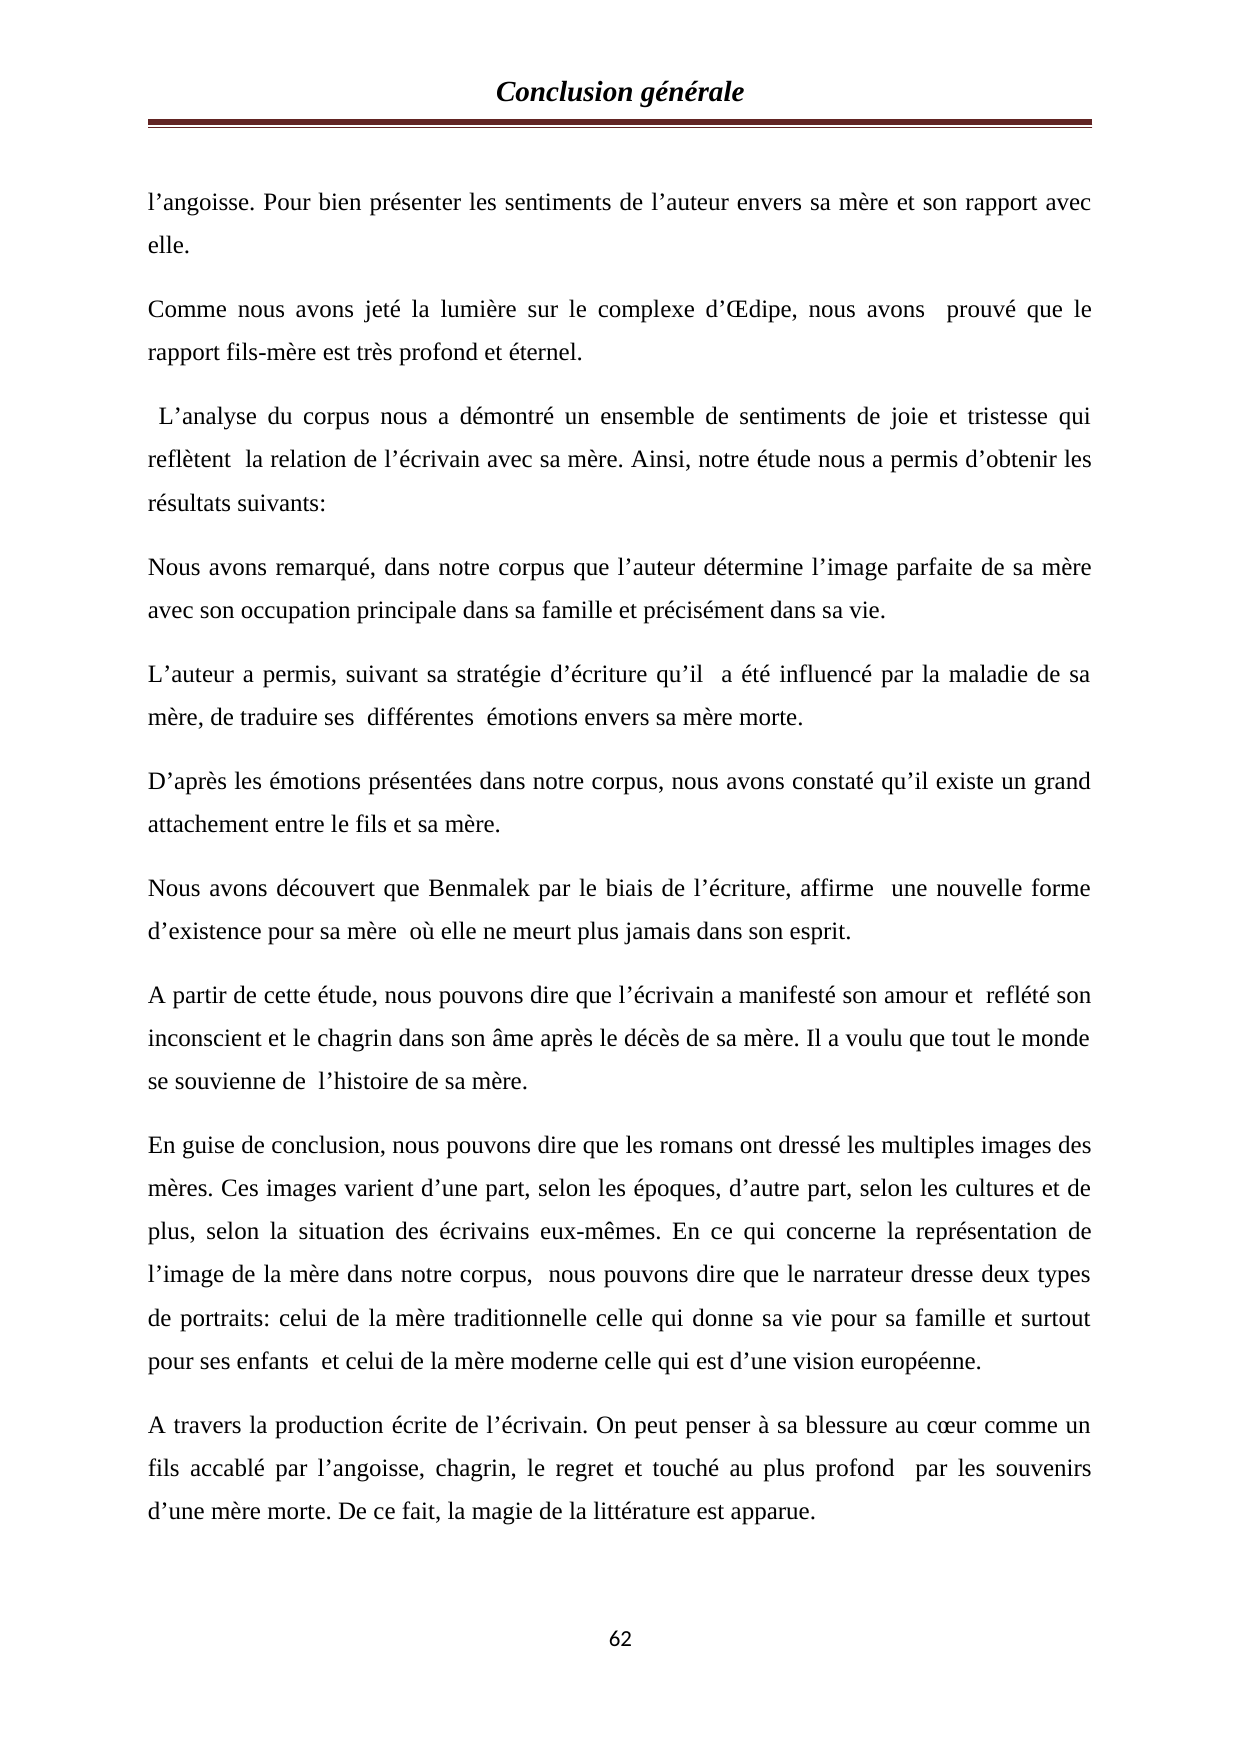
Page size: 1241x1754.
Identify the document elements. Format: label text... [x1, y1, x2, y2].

text L’auteur a permis, suivant sa stratégie d’écriture qu’il a été influencé par la maladie de sa mère, de traduire ses différentes émotions envers sa mère morte. [148, 659, 1092, 731]
text D’après les émotions présentées dans notre corpus, nous avons constaté qu’il existe un grand attachement entre le fils et sa mère. [148, 766, 1092, 838]
text Comme nous avons jeté la lumière sur le complexe d’Œdipe, nous avons prouvé que le rapport fils-mère est très profond et éternel. [148, 294, 1092, 366]
text Nous avons remarqué, dans notre corpus que l’auteur détermine l’image parfaite de sa mère avec son occupation principale dans sa famille et précisément dans sa vie. [148, 552, 1092, 623]
text En guise de conclusion, nous pouvons dire que les romans ont dressé les multiples images des mères. Ces images varient d’une part, selon les époques, d’autre part, selon les cultures et de plus, selon la situation des écrivains eux-mêmes. En ce qui concerne la représentation de l’image de la mère dans notre corpus, nous pouvons dire que le narrateur dresse deux types de portraits: celui de la mère traditionnelle celle qui donne sa vie pour sa famille et surtout pour ses enfants et celui de la mère moderne celle qui est d’une vision européenne. [148, 1130, 1092, 1374]
text A partir de cette étude, nous pouvons dire que l’écrivain a manifesté son amour et reflété son inconscient et le chagrin dans son âme après le décès de sa mère. Il a voulu que tout le monde se souvienne de l’histoire de sa mère. [148, 980, 1092, 1095]
text A travers la production écrite de l’écrivain. On peut penser à sa blessure au cœur comme un fils accablé par l’angoisse, chagrin, le regret et touché au plus profond par les souvenirs d’une mère morte. De ce fait, la magie de la littérature est apparue. [148, 1410, 1092, 1525]
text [148, 187, 1092, 259]
text Nous avons découvert que Benmalek par le biais de l’écriture, affirme une nouvelle forme d’existence pour sa mère où elle ne meurt plus jamais dans son esprit. [148, 873, 1092, 945]
text L’analyse du corpus nous a démontré un ensemble de sentiments de joie et tristesse qui reflètent la relation de l’écrivain avec sa mère. Ainsi, notre étude nous a permis d’obtenir les résultats suivants: [148, 401, 1092, 516]
